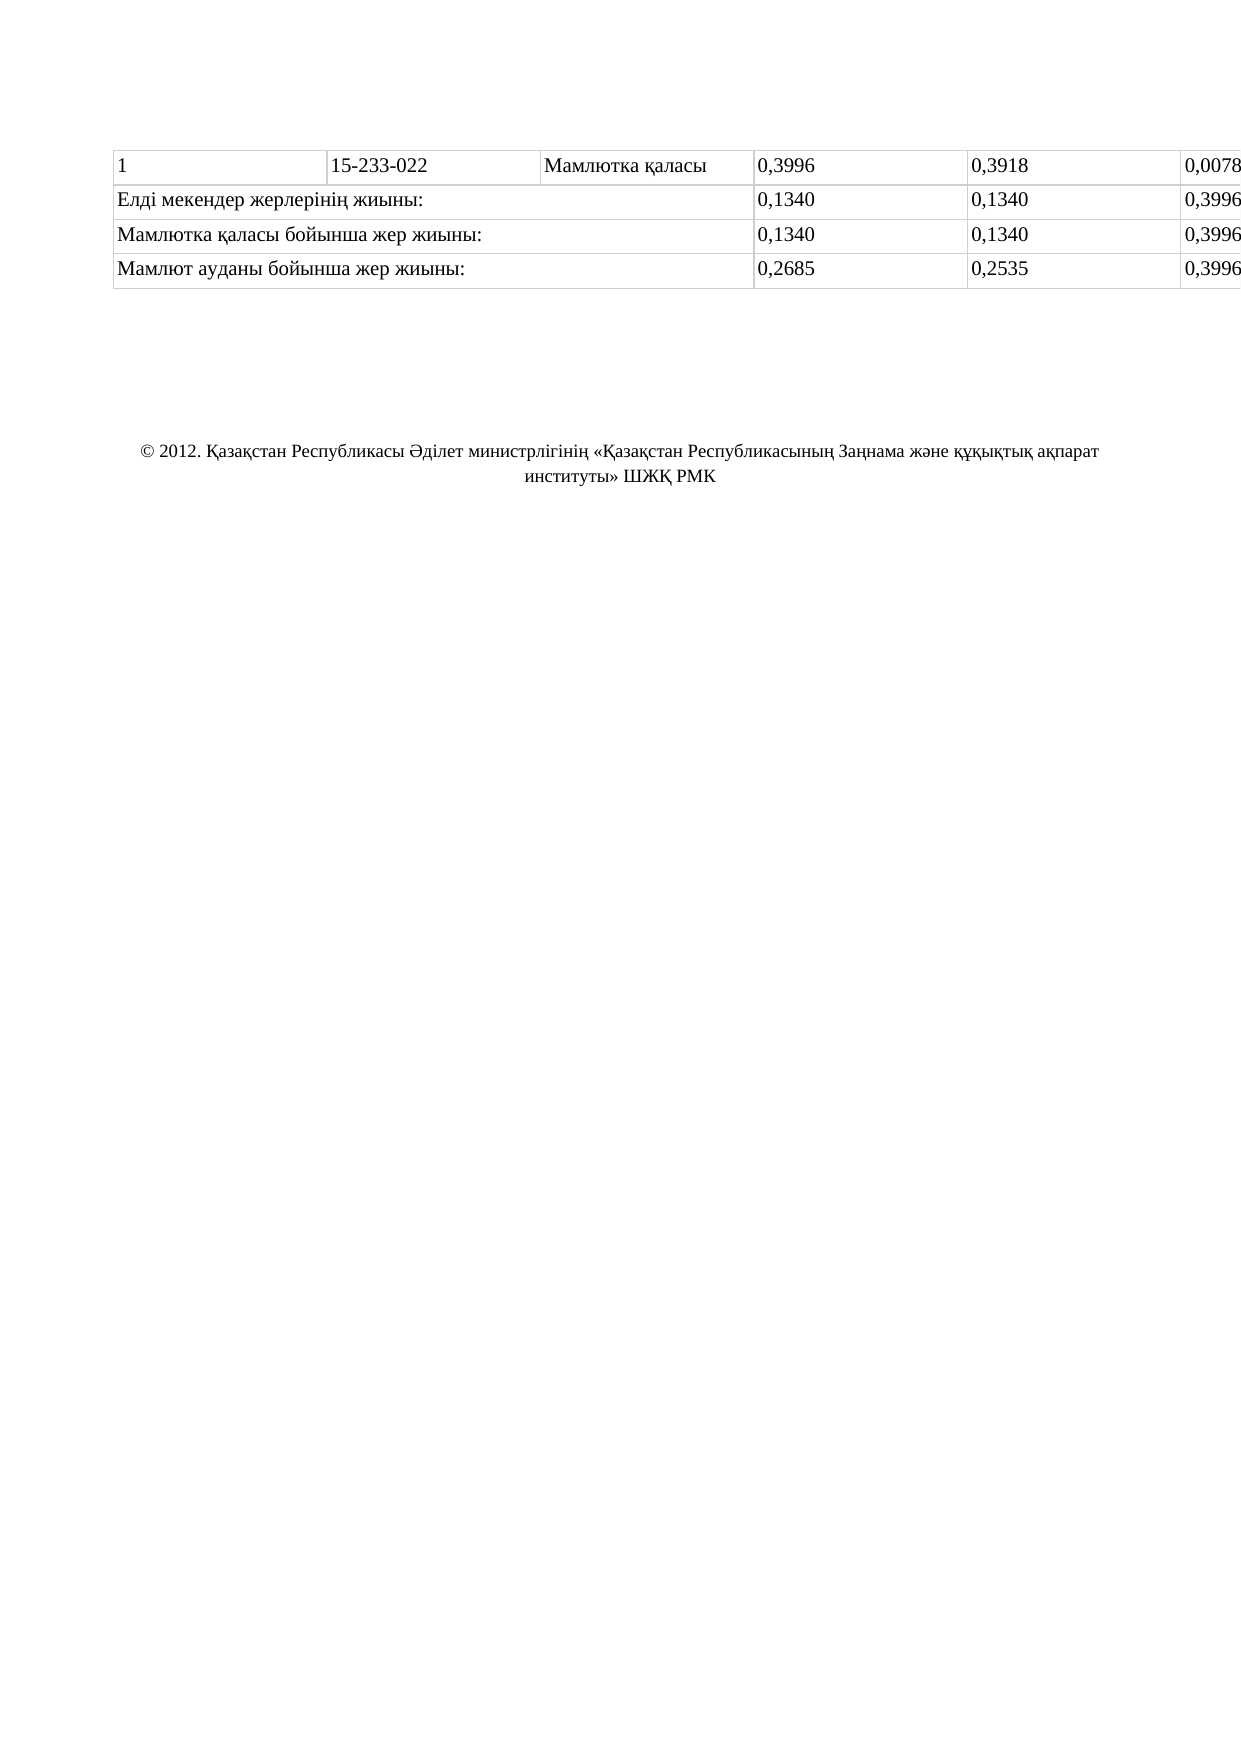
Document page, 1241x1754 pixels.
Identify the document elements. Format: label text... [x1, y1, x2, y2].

table_cell 0,1340 [755, 186, 967, 219]
table_cell 0,3996 [1181, 254, 1240, 287]
table_cell Елді мекендер жерлерінің жиыны: [114, 186, 753, 219]
table_cell 0,3996 [1181, 220, 1240, 253]
text © 2012. Қазақстан Республикасы Әділет министрлігінің «Қазақстан Республикасының Заңнама және құқықтық ақпарат институты» ШЖҚ РМК [112, 440, 1128, 486]
table_cell 1 [114, 151, 326, 184]
table_cell Мамлютка қаласы бойынша жер жиыны: [114, 220, 753, 253]
table_cell 0,2685 [755, 254, 967, 287]
table_cell 0,0078 [1181, 151, 1240, 184]
table_cell 0,3918 [968, 151, 1180, 184]
table_cell 0,1340 [968, 186, 1180, 219]
table_cell 0,2535 [968, 254, 1180, 287]
table_cell Мамлютка қаласы [541, 151, 753, 184]
table_cell 0,3996 [755, 151, 967, 184]
table_cell 15-233-022 [328, 151, 540, 184]
table_cell 0,1340 [968, 220, 1180, 253]
table_cell Мамлют ауданы бойынша жер жиыны: [114, 254, 753, 287]
table_cell 0,1340 [755, 220, 967, 253]
table_cell 0,3996 [1181, 186, 1240, 219]
